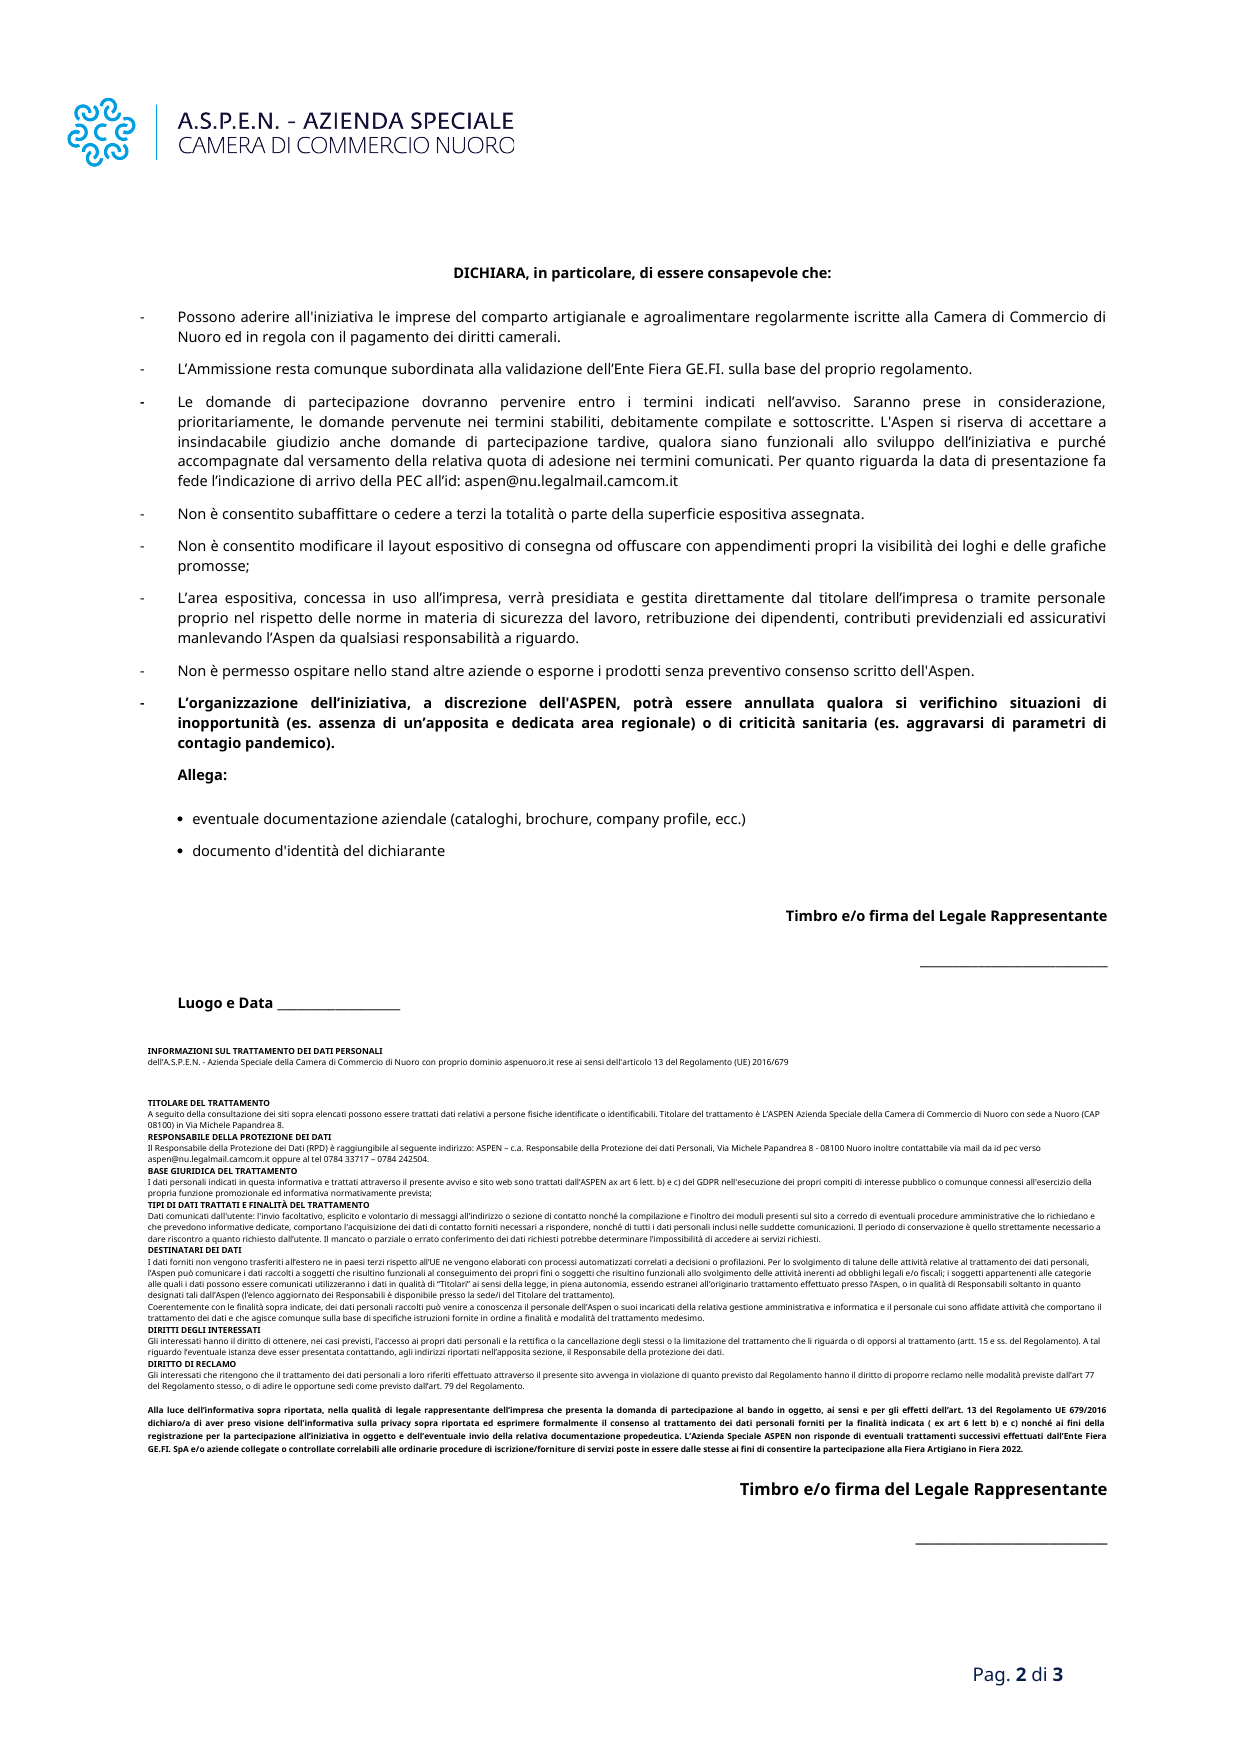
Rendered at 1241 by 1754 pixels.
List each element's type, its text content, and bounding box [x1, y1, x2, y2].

text Allega: [177, 765, 1107, 785]
picture [67, 98, 515, 167]
text INFORMAZIONI SUL TRATTAMENTO DEI DATI PERSONALI dell’A.S.P.E.N. - Azienda Speciale della Camera di Commercio di Nuoro con proprio dominio aspenuoro.it rese ai sensi dell'articolo 13 del Regolamento (UE) 2016/679 [148, 1045, 1107, 1068]
text TITOLARE DEL TRATTAMENTO A seguito della consultazione dei siti sopra elencati possono essere trattati dati relativi a persone fisiche identificate o identificabili. Titolare del trattamento è L’ASPEN Azienda Speciale della Camera di Commercio di Nuoro con sede a Nuoro (CAP 08100) in Via Michele Papandrea 8. RESPONSABILE DELLA PROTEZIONE DEI DATI Il Responsabile della Protezione dei Dati (RPD) è raggiungibile al seguente indirizzo: ASPEN – c.a. Responsabile della Protezione dei dati Personali, Via Michele Papandrea 8 - 08100 Nuoro inoltre contattabile via mail da id pec verso aspen@nu.legalmail.camcom.it oppure al tel 0784 33717 – 0784 242504. BASE GIURIDICA DEL TRATTAMENTO I dati personali indicati in questa informativa e trattati attraverso il presente avviso e sito web sono trattati dall’ASPEN ax art 6 lett. b) e c) del GDPR nell'esecuzione dei propri compiti di interesse pubblico o comunque connessi all'esercizio della propria funzione promozionale ed informativa normativamente prevista; TIPI DI DATI TRATTATI E FINALITÀ DEL TRATTAMENTO Dati comunicati dall'utente: l'invio facoltativo, esplicito e volontario di messaggi all’indirizzo o sezione di contatto nonché la compilazione e l'inoltro dei moduli presenti sul sito a corredo di eventuali procedure amministrative che lo richiedano e che prevedono informative dedicate, comportano l'acquisizione dei dati di contatto forniti necessari a rispondere, nonché di tutti i dati personali inclusi nelle suddette comunicazioni. Il periodo di conservazione è quello strettamente necessario a dare riscontro a quanto richiesto dall’utente. Il mancato o parziale o errato conferimento dei dati richiesti potrebbe determinare l’impossibilità di accedere ai servizi richiesti. DESTINATARI DEI DATI I dati forniti non vengono trasferiti all’estero ne in paesi terzi rispetto all’UE ne vengono elaborati con processi automatizzati correlati a decisioni o profilazioni. Per lo svolgimento di talune delle attività relative al trattamento dei dati personali, l’Aspen può comunicare i dati raccolti a soggetti che risultino funzionali al conseguimento dei propri fini o soggetti che risultino funzionali allo svolgimento delle attività inerenti ad obblighi legali e/o fiscali; i soggetti appartenenti alle categorie alle quali i dati possono essere comunicati utilizzeranno i dati in qualità di “Titolari” ai sensi della legge, in piena autonomia, essendo estranei all’originario trattamento effettuato presso l’Aspen, o in qualità di Responsabili soltanto in quanto designati tali dall’Aspen (l’elenco aggiornato dei Responsabili è disponibile presso la sede/i del Titolare del trattamento). Coerentemente con le finalità sopra indicate, dei dati personali raccolti può venire a conoscenza il personale dell’Aspen o suoi incaricati della relativa gestione amministrativa e informatica e il personale cui sono affidate attività che comportano il trattamento dei dati e che agisce comunque sulla base di specifiche istruzioni fornite in ordine a finalità e modalità del trattamento medesimo. DIRITTI DEGLI INTERESSATI Gli interessati hanno il diritto di ottenere, nei casi previsti, l'accesso ai propri dati personali e la rettifica o la cancellazione degli stessi o la limitazione del trattamento che li riguarda o di opporsi al trattamento (artt. 15 e ss. del Regolamento). A tal riguardo l’eventuale istanza deve esser presentata contattando, agli indirizzi riportati nell’apposita sezione, il Responsabile della protezione dei dati. DIRITTO DI RECLAMO Gli interessati che ritengono che il trattamento dei dati personali a loro riferiti effettuato attraverso il presente sito avvenga in violazione di quanto previsto dal Regolamento hanno il diritto di proporre reclamo nelle modalità previste dall’art 77 del Regolamento stesso, o di adire le opportune sedi come previsto dall’art. 79 del Regolamento. [148, 1097, 1107, 1392]
text Luogo e Data ___________________ [177, 993, 1107, 1013]
list L’organizzazione dell’iniziativa, a discrezione dell'ASPEN, potrà essere annullata qualora si verifichino situazioni di inopportunità (es. assenza di un’apposita e dedicata area regionale) o di criticità sanitaria (es. aggravarsi di parametri di contagio pandemico). [140, 693, 1107, 752]
list Le domande di partecipazione dovranno pervenire entro i termini indicati nell’avviso. Saranno prese in considerazione, prioritariamente, le domande pervenute nei termini stabiliti, debitamente compilate e sottoscritte. L'Aspen si riserva di accettare a insindacabile giudizio anche domande di partecipazione tardive, qualora siano funzionali allo sviluppo dell’iniziativa e purché accompagnate dal versamento della relativa quota di adesione nei termini comunicati. Per quanto riguarda la data di presentazione fa fede l’indicazione di arrivo della PEC all’id: aspen@nu.legalmail.camcom.it [140, 392, 1107, 491]
text __________________________ [0, 1524, 1107, 1547]
list Non è consentito subaffittare o cedere a terzi la totalità o parte della superficie espositiva assegnata. [140, 503, 1107, 523]
list Non è consentito modificare il layout espositivo di consegna od offuscare con appendimenti propri la visibilità dei loghi e delle grafiche promosse; [140, 536, 1107, 576]
text Timbro e/o firma del Legale Rappresentante [0, 906, 1107, 926]
list Possono aderire all'iniziativa le imprese del comparto artigianale e agroalimentare regolarmente iscritte alla Camera di Commercio di Nuoro ed in regola con il pagamento dei diritti camerali. [140, 307, 1107, 347]
text Timbro e/o firma del Legale Rappresentante [0, 1477, 1107, 1500]
list Non è permesso ospitare nello stand altre aziende o esporne i prodotti senza preventivo consenso scritto dell'Aspen. [140, 660, 1107, 680]
list eventuale documentazione aziendale (cataloghi, brochure, company profile, ecc.) [177, 809, 1107, 828]
text DICHIARA, in particolare, di essere consapevole che: [177, 263, 1107, 283]
list L’area espositiva, concessa in uso all’impresa, verrà presidiata e gestita direttamente dal titolare dell’impresa o tramite personale proprio nel rispetto delle norme in materia di sicurezza del lavoro, retribuzione dei dipendenti, contributi previdenziali ed assicurativi manlevando l’Aspen da qualsiasi responsabilità a riguardo. [140, 588, 1107, 648]
list documento d'identità del dichiarante [177, 841, 1107, 861]
list L’Ammissione resta comunque subordinata alla validazione dell’Ente Fiera GE.FI. sulla base del proprio regolamento. [140, 359, 1107, 379]
text _____________________________ [177, 949, 1107, 969]
